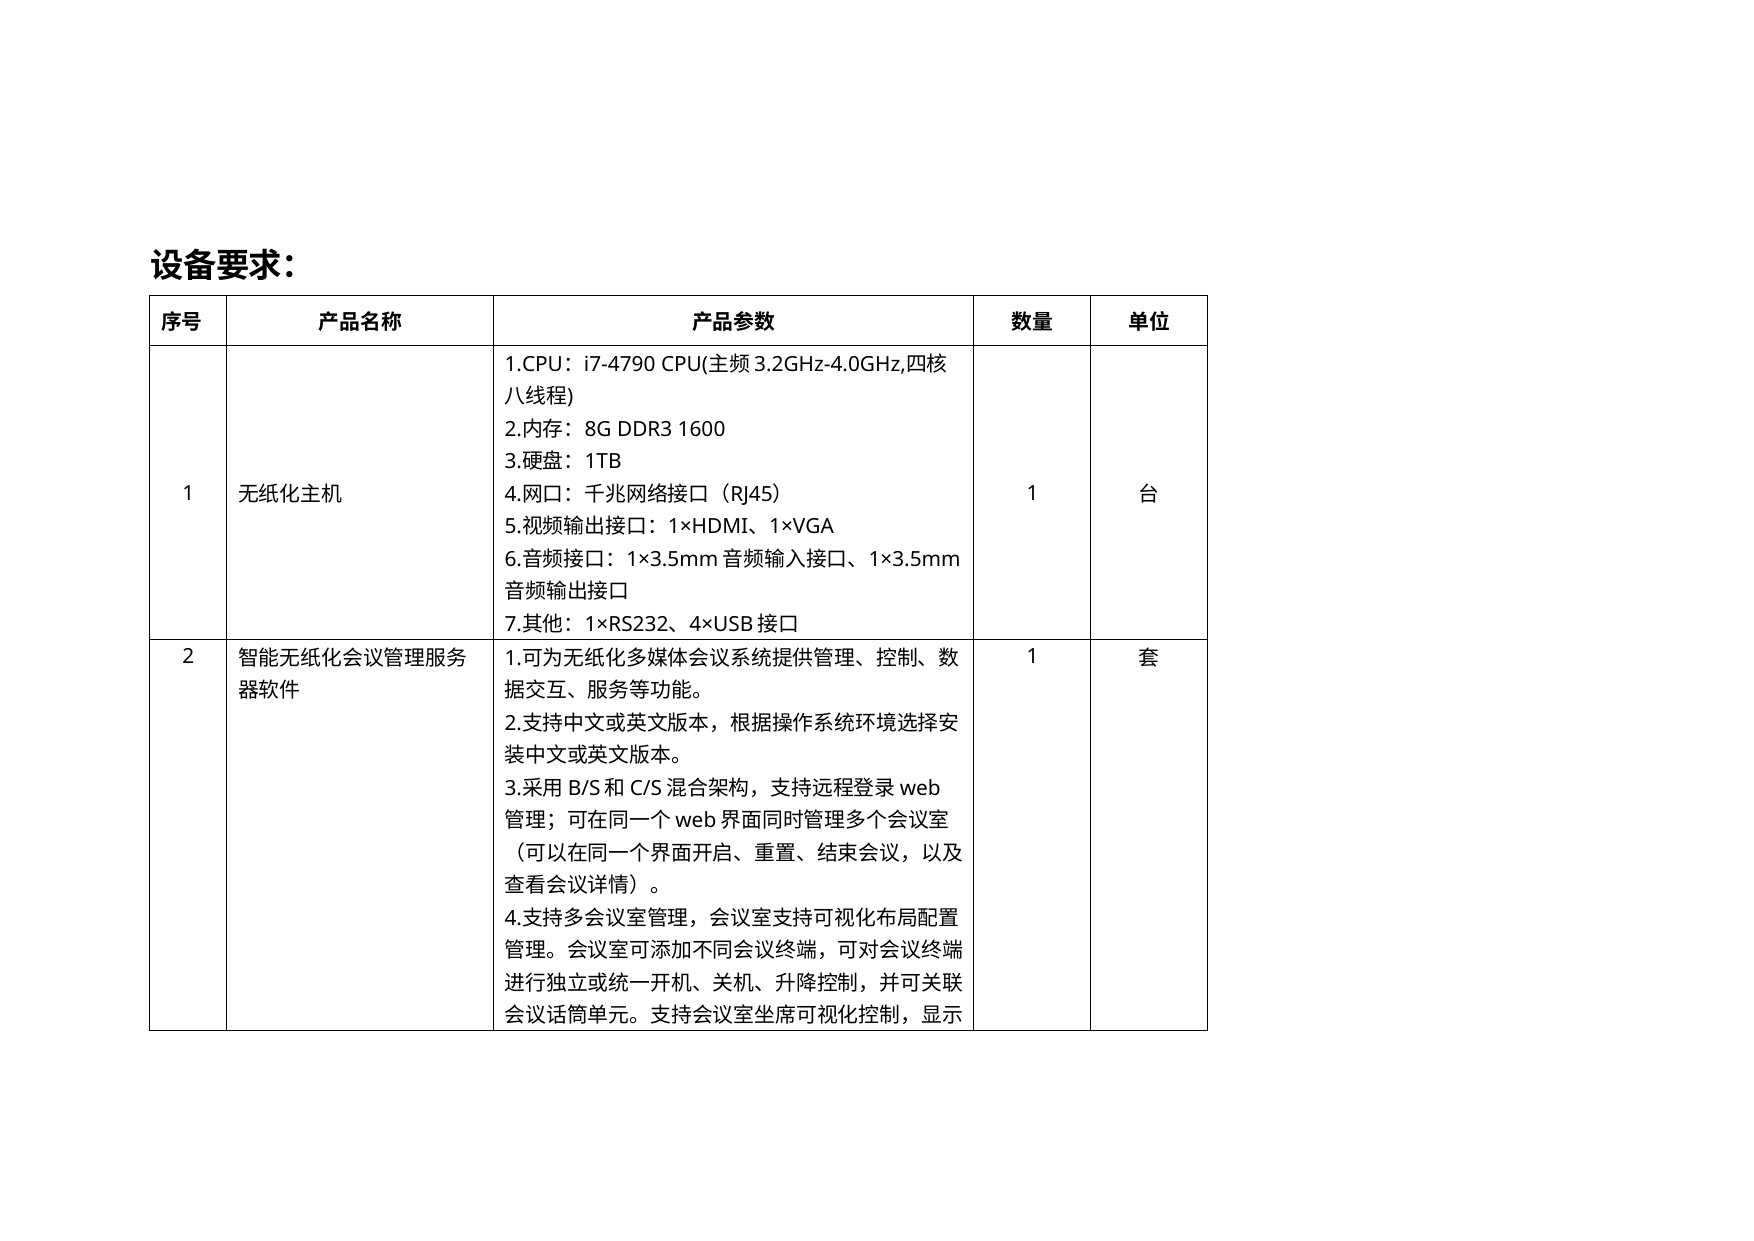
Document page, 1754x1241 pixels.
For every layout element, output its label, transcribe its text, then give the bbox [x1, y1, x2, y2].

table_cell 2 [150, 640, 226, 1030]
table_cell 智能无纸化会议管理服务器软件 [227, 640, 493, 1030]
table_cell 1.CPU：i7-4790 CPU(主频3.2GHz-4.0GHz,四核八线程) 2.内存：8G DDR3 1600 3.硬盘：1TB 4.网口：千兆网络接口（RJ45） 5.视频输出接口：1×HDMI、1×VGA 6.音频接口：1×3.5mm音频输入接口、1×3.5mm音频输出接口 7.其他：1×RS232、4×USB接口 [494, 346, 973, 639]
table_header 产品名称 [227, 296, 493, 345]
table_cell 台 [1091, 346, 1207, 639]
table_cell 套 [1091, 640, 1207, 1030]
table_header 数量 [974, 296, 1090, 345]
table_header 单位 [1091, 296, 1207, 345]
table_cell 1 [974, 640, 1090, 1030]
table_header 产品参数 [494, 296, 973, 345]
table_cell 无纸化主机 [227, 346, 493, 639]
text 设备要求： [150, 230, 1604, 295]
table_cell 1 [974, 346, 1090, 639]
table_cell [494, 640, 973, 1030]
table_header 序号 [150, 296, 226, 345]
table_cell 1 [150, 346, 226, 639]
